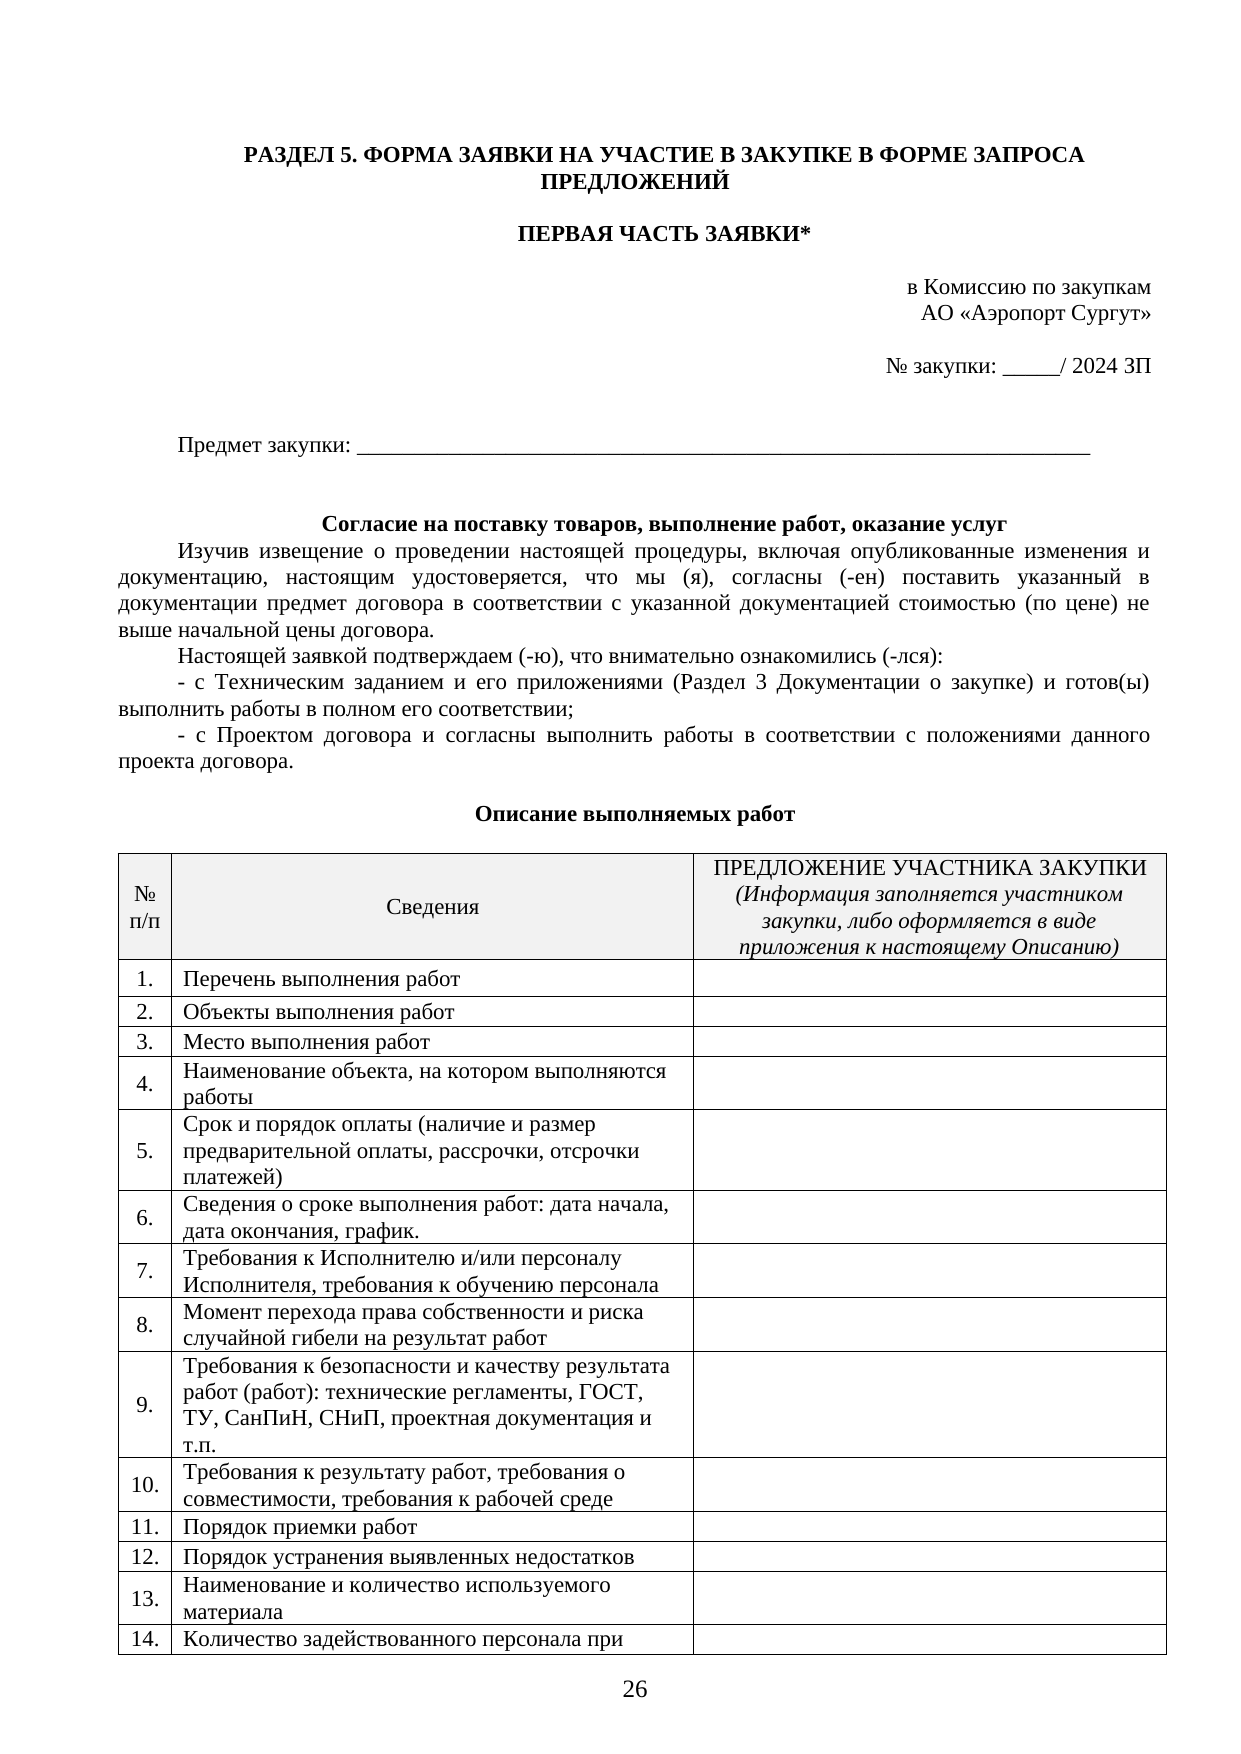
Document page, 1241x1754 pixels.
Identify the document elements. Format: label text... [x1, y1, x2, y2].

table_cell [694, 1298, 1166, 1351]
text в Комиссию по закупкам [118, 273, 1152, 299]
text № закупки: _____/ 2024 ЗП [118, 352, 1152, 378]
table_cell 2. [119, 997, 171, 1026]
table_cell 1. [119, 960, 171, 996]
table_header ПРЕДЛОЖЕНИЕ УЧАСТНИКА ЗАКУПКИ (Информация заполняется участником закупки, либо оформляется в виде приложения к настоящему Описанию) [694, 854, 1166, 959]
table_cell [694, 1458, 1166, 1511]
text - с Проектом договора и согласны выполнить работы в соответствии с положениями данного проекта договора. [118, 721, 1152, 774]
text - с Техническим заданием и его приложениями (Раздел 3 Документации о закупке) и готов(ы) выполнить работы в полном его соответствии; [118, 668, 1152, 721]
table_cell [694, 1057, 1166, 1109]
text РАЗДЕЛ 5. ФОРМА ЗАЯВКИ НА УЧАСТИЕ В ЗАКУПКЕ В ФОРМЕ ЗАПРОСА ПРЕДЛОЖЕНИЙ [118, 141, 1152, 194]
text АО «Аэропорт Сургут» [118, 299, 1152, 326]
text Описание выполняемых работ [118, 800, 1152, 827]
table_cell [694, 1572, 1166, 1624]
table_cell Сведения о сроке выполнения работ: дата начала, дата окончания, график. [172, 1191, 693, 1243]
table_header Сведения [172, 854, 693, 959]
table_cell Срок и порядок оплаты (наличие и размер предварительной оплаты, рассрочки, отсрочки платежей) [172, 1110, 693, 1189]
table_cell Порядок приемки работ [172, 1512, 693, 1541]
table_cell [172, 1625, 693, 1654]
text Настоящей заявкой подтверждаем (-ю), что внимательно ознакомились (-лся): [118, 642, 1152, 668]
table_cell 11. [119, 1512, 171, 1541]
table_cell [694, 1191, 1166, 1243]
table_cell 5. [119, 1110, 171, 1189]
table_cell 6. [119, 1191, 171, 1243]
table_cell Момент перехода права собственности и риска случайной гибели на результат работ [172, 1298, 693, 1351]
table_cell Порядок устранения выявленных недостатков [172, 1542, 693, 1571]
table_cell [694, 1110, 1166, 1189]
table_cell 12. [119, 1542, 171, 1571]
table_cell [694, 997, 1166, 1026]
table_cell 10. [119, 1458, 171, 1511]
text Предмет закупки: ________________________________________________________________ [118, 431, 1152, 458]
table_cell 9. [119, 1352, 171, 1457]
table_cell [694, 1027, 1166, 1056]
table_cell [694, 1244, 1166, 1297]
table_cell 3. [119, 1027, 171, 1056]
text Изучив извещение о проведении настоящей процедуры, включая опубликованные изменения и документацию, настоящим удостоверяется, что мы (я), согласны (-ен) поставить указанный в документации предмет договора в соответствии с указанной документацией стоимостью (по цене) не выше начальной цены договора. [118, 537, 1152, 642]
table_cell [694, 1352, 1166, 1457]
text ПЕРВАЯ ЧАСТЬ ЗАЯВКИ* [118, 220, 1152, 247]
table_cell 8. [119, 1298, 171, 1351]
table_header № п/п [119, 854, 171, 959]
table_cell [694, 960, 1166, 996]
table_cell 13. [119, 1572, 171, 1624]
table_cell [694, 1512, 1166, 1541]
table_cell Перечень выполнения работ [172, 960, 693, 996]
table_cell Место выполнения работ [172, 1027, 693, 1056]
table_cell 7. [119, 1244, 171, 1297]
text Согласие на поставку товаров, выполнение работ, оказание услуг [118, 510, 1152, 537]
table_cell 14. [119, 1625, 171, 1654]
table_cell Объекты выполнения работ [172, 997, 693, 1026]
table_cell Требования к Исполнителю и/или персоналу Исполнителя, требования к обучению персонала [172, 1244, 693, 1297]
table_cell [694, 1542, 1166, 1571]
table_cell Требования к безопасности и качеству результата работ (работ): технические регламенты, ГОСТ, ТУ, СанПиН, СНиП, проектная документация и т.п. [172, 1352, 693, 1457]
table_cell Требования к результату работ, требования о совместимости, требования к рабочей среде [172, 1458, 693, 1511]
table_cell 4. [119, 1057, 171, 1109]
table_cell Наименование объекта, на котором выполняются работы [172, 1057, 693, 1109]
table_cell [694, 1625, 1166, 1654]
table_cell Наименование и количество используемого материала [172, 1572, 693, 1624]
